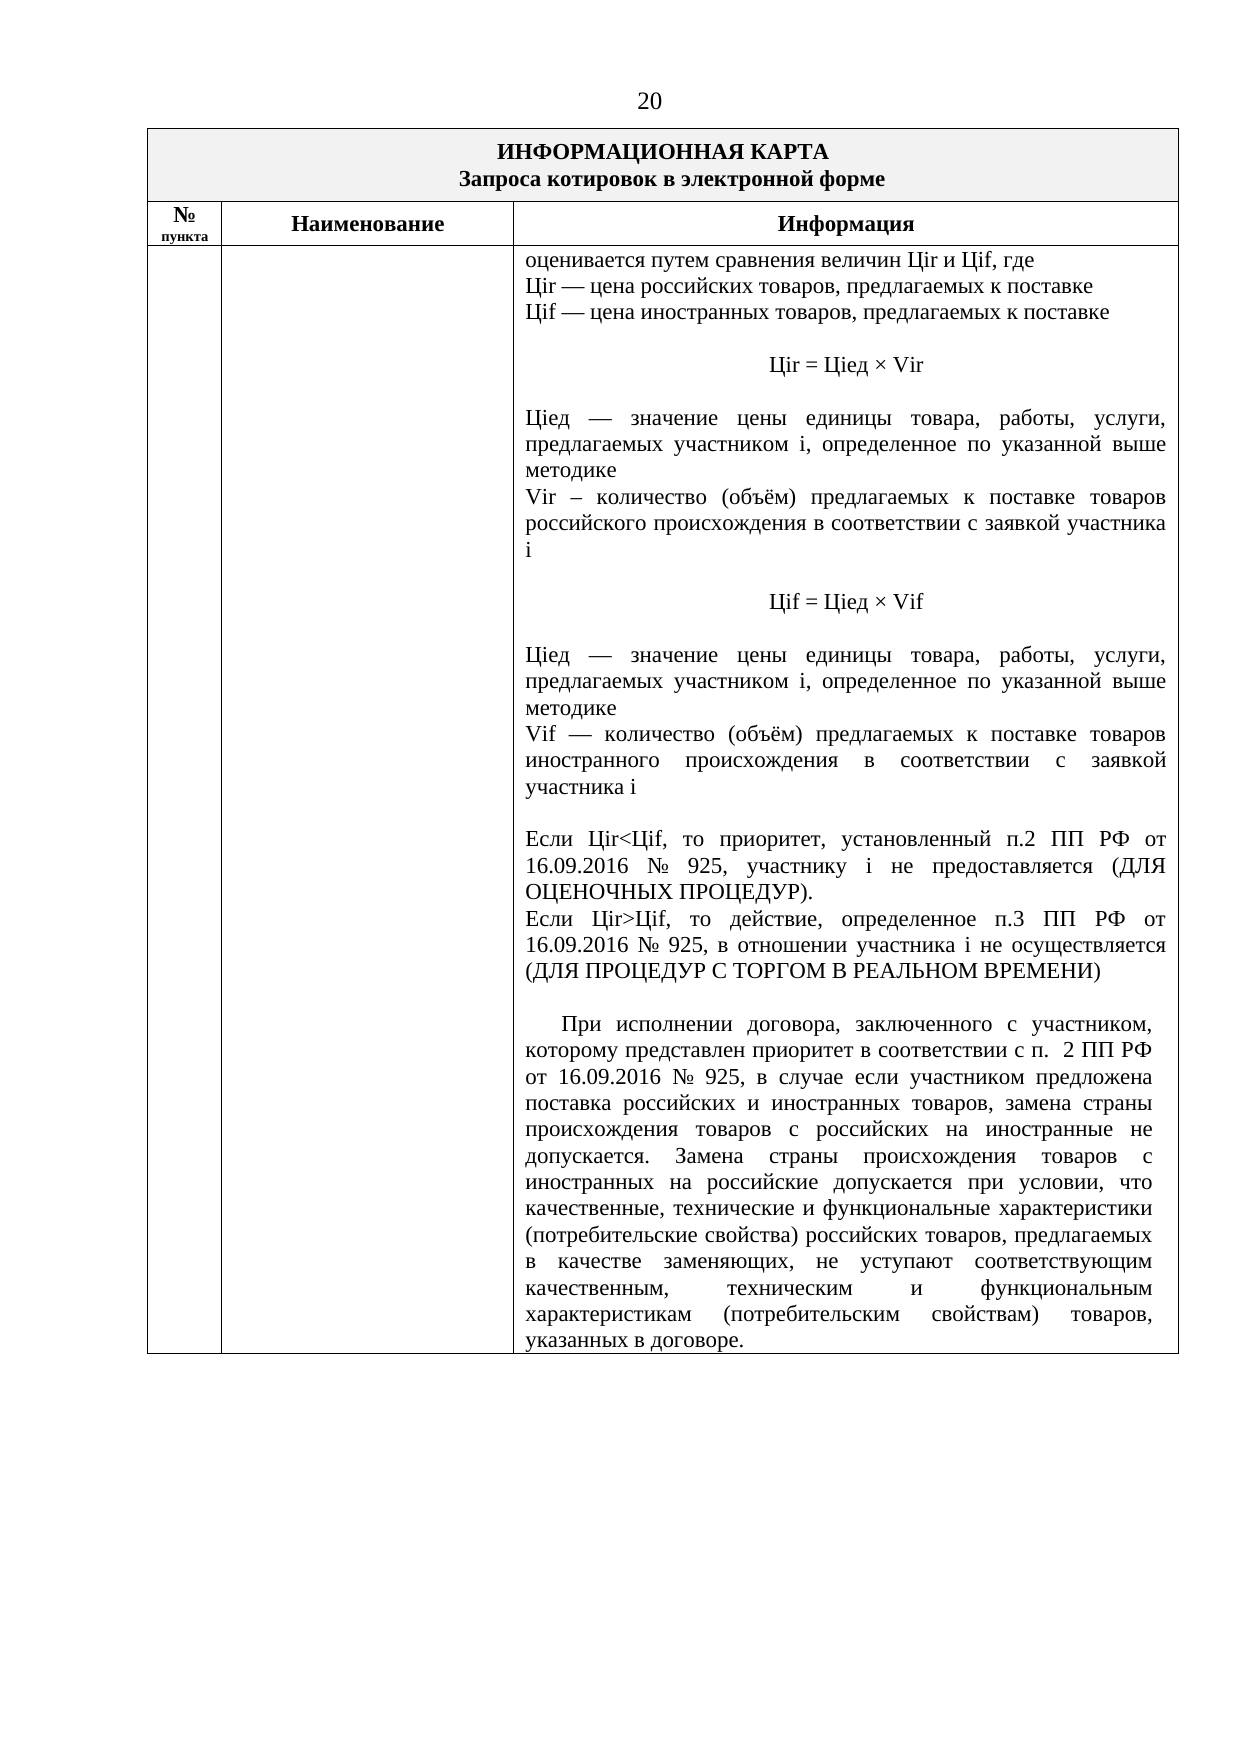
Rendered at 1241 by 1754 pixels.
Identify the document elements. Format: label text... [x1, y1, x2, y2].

table_header ИНФОРМАЦИОННАЯ КАРТА Запроса котировок в электронной форме [148, 129, 1178, 201]
table_cell № пункта [148, 202, 221, 245]
table_cell Информация [514, 202, 1178, 245]
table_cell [514, 246, 1178, 1353]
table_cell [222, 246, 513, 1353]
table_cell Наименование [222, 202, 513, 245]
table_cell [148, 246, 221, 1353]
